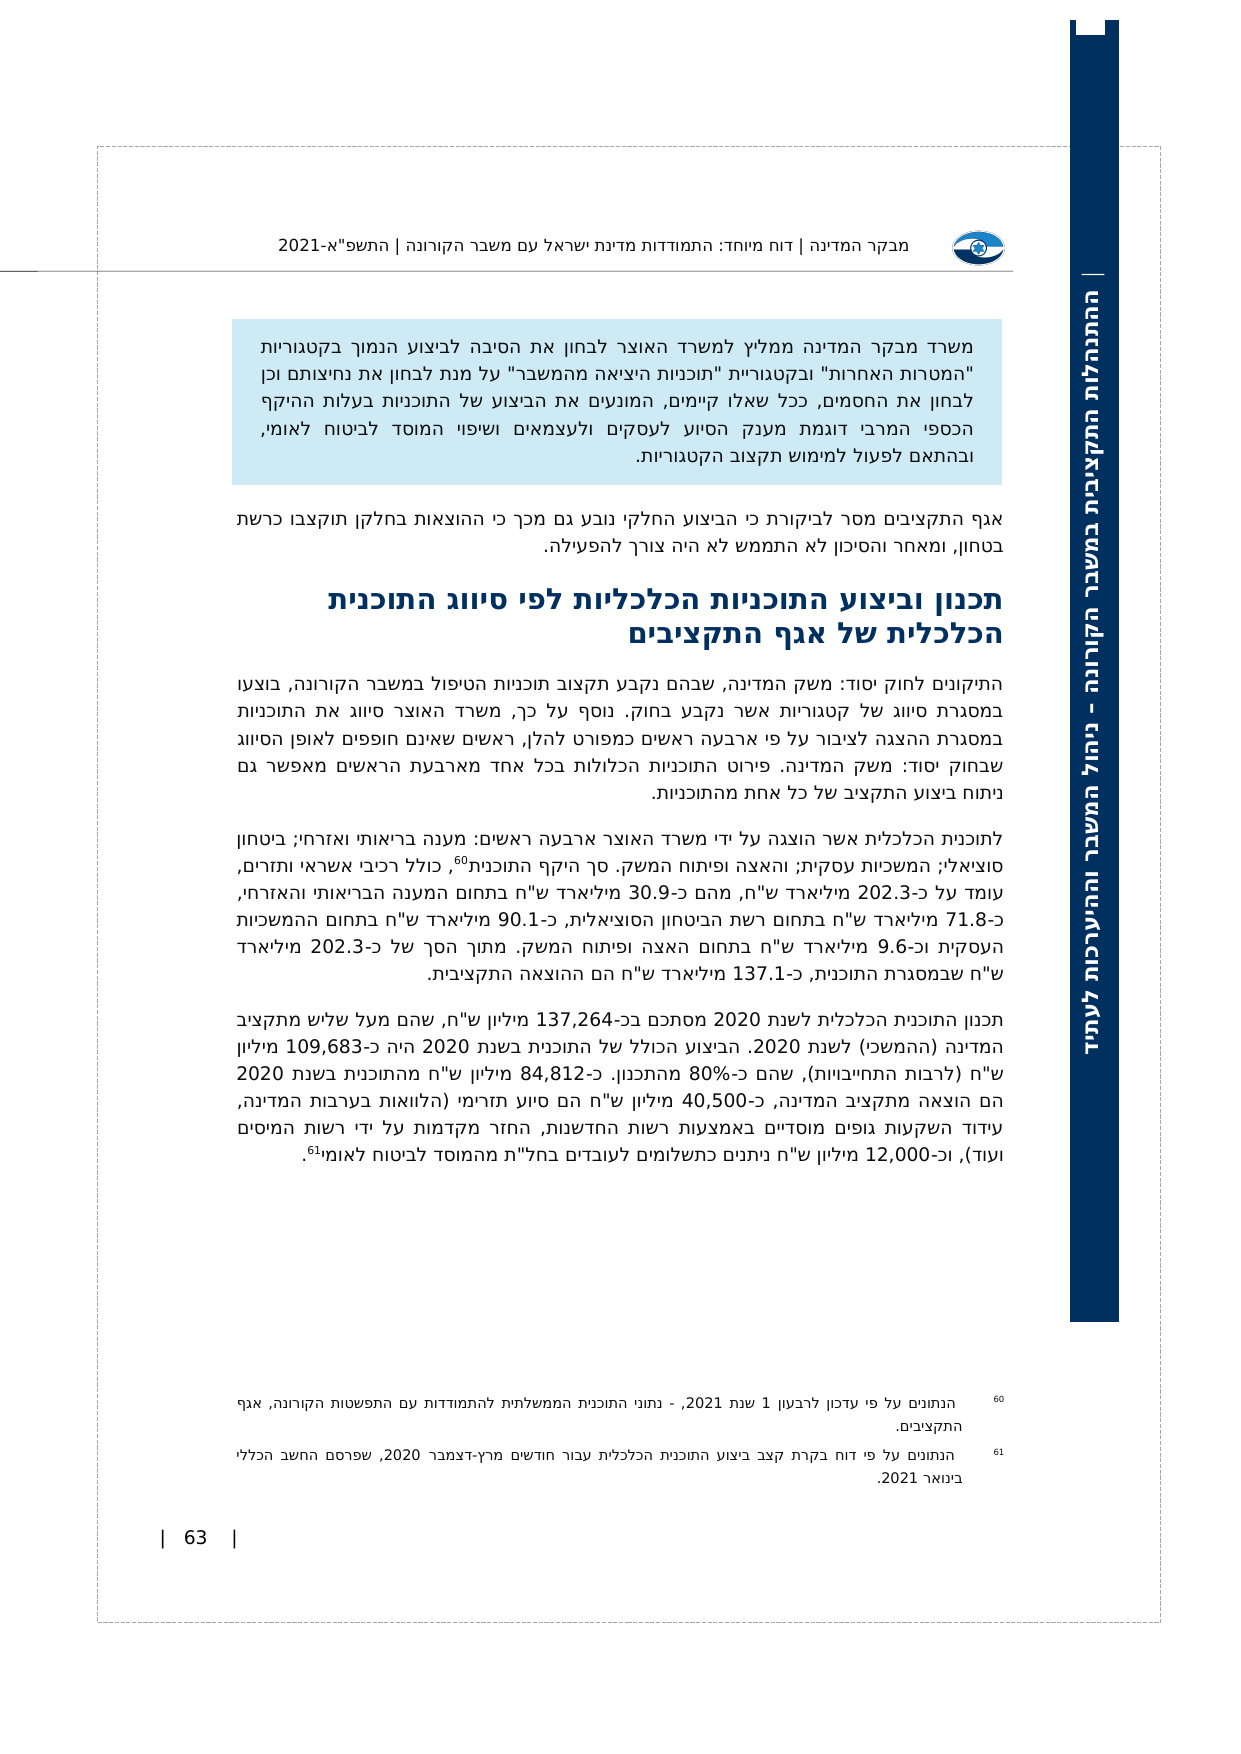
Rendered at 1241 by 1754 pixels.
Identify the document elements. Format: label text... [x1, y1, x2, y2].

text משרד מבקר המדינה ממליץ למשרד האוצר לבחון את הסיבה לביצוע הנמוך בקטגוריות "המטרות האחרות" ובקטגוריית "תוכניות היציאה מהמשבר" על מנת לבחון את נחיצותם וכן לבחון את החסמים, ככל שאלו קיימים, המונעים את הביצוע של התוכניות בעלות ההיקף הכספי המרבי דוגמת מענק הסיוע לעסקים ולעצמאים ושיפוי המוסד לביטוח לאומי, ובהתאם לפעול למימוש תקצוב הקטגוריות. [237, 324, 997, 480]
text התיקונים לחוק יסוד: משק המדינה, שבהם נקבע תקצוב תוכניות הטיפול במשבר הקורונה, בוצעו במסגרת סיווג של קטגוריות אשר נקבע בחוק. נוסף על כך, משרד האוצר סיווג את התוכניות במסגרת ההצגה לציבור על פי ארבעה ראשים כמפורט להלן, ראשים שאינם חופפים לאופן הסיווג שבחוק יסוד: משק המדינה. פירוט התוכניות הכלולות בכל אחד מארבעת הראשים מאפשר גם ניתוח ביצוע התקציב של כל אחת מהתוכניות. [236, 669, 1004, 804]
text אגף התקציבים מסר לביקורת כי הביצוע החלקי נובע גם מכך כי ההוצאות בחלקן תוקצבו כרשת בטחון, ומאחר והסיכון לא התממש לא היה צורך להפעילה. [236, 503, 1004, 557]
text לתוכנית הכלכלית אשר הוצגה על ידי משרד האוצר ארבעה ראשים: מענה בריאותי ואזרחי; ביטחון סוציאלי; המשכיות עסקית; והאצה ופיתוח המשק. סך היקף התוכנית, כולל רכיבי אשראי ותזרים, עומד על כ-202.3 מיליארד ש"ח, מהם כ-30.9 מיליארד ש"ח בתחום המענה הבריאותי והאזרחי, כ-71.8 מיליארד ש"ח בתחום רשת הביטחון הסוציאלית, כ-90.1 מיליארד ש"ח בתחום ההמשכיות העסקית וכ-9.6 מיליארד ש"ח בתחום האצה ופיתוח המשק. מתוך הסך של כ-202.3 מיליארד ש"ח שבמסגרת התוכנית, כ-137.1 מיליארד ש"ח הם ההוצאה התקציבית. [236, 823, 1004, 986]
text תכנון וביצוע התוכניות הכלכליות לפי סיווג התוכנית הכלכלית של אגף התקציבים [236, 582, 1004, 650]
text תכנון התוכנית הכלכלית לשנת 2020 מסתכם בכ-137,264 מיליון ש"ח, שהם מעל שליש מתקציב המדינה (ההמשכי) לשנת 2020. הביצוע הכולל של התוכנית בשנת 2020 היה כ-109,683 מיליון ש"ח (לרבות התחייבויות), שהם כ-80% מהתכנון. כ-84,812 מיליון ש"ח מהתוכנית בשנת 2020 הם הוצאה מתקציב המדינה, כ-40,500 מיליון ש"ח הם סיוע תזרימי (הלוואות בערבות המדינה, עידוד השקעות גופים מוסדיים באמצעות רשות החדשנות, החזר מקדמות על ידי רשות המיסים ועוד), וכ-12,000 מיליון ש"ח ניתנים כתשלומים לעובדים בחל"ת מהמוסד לביטוח לאומי. [236, 1004, 1004, 1167]
picture [950, 228, 1007, 268]
